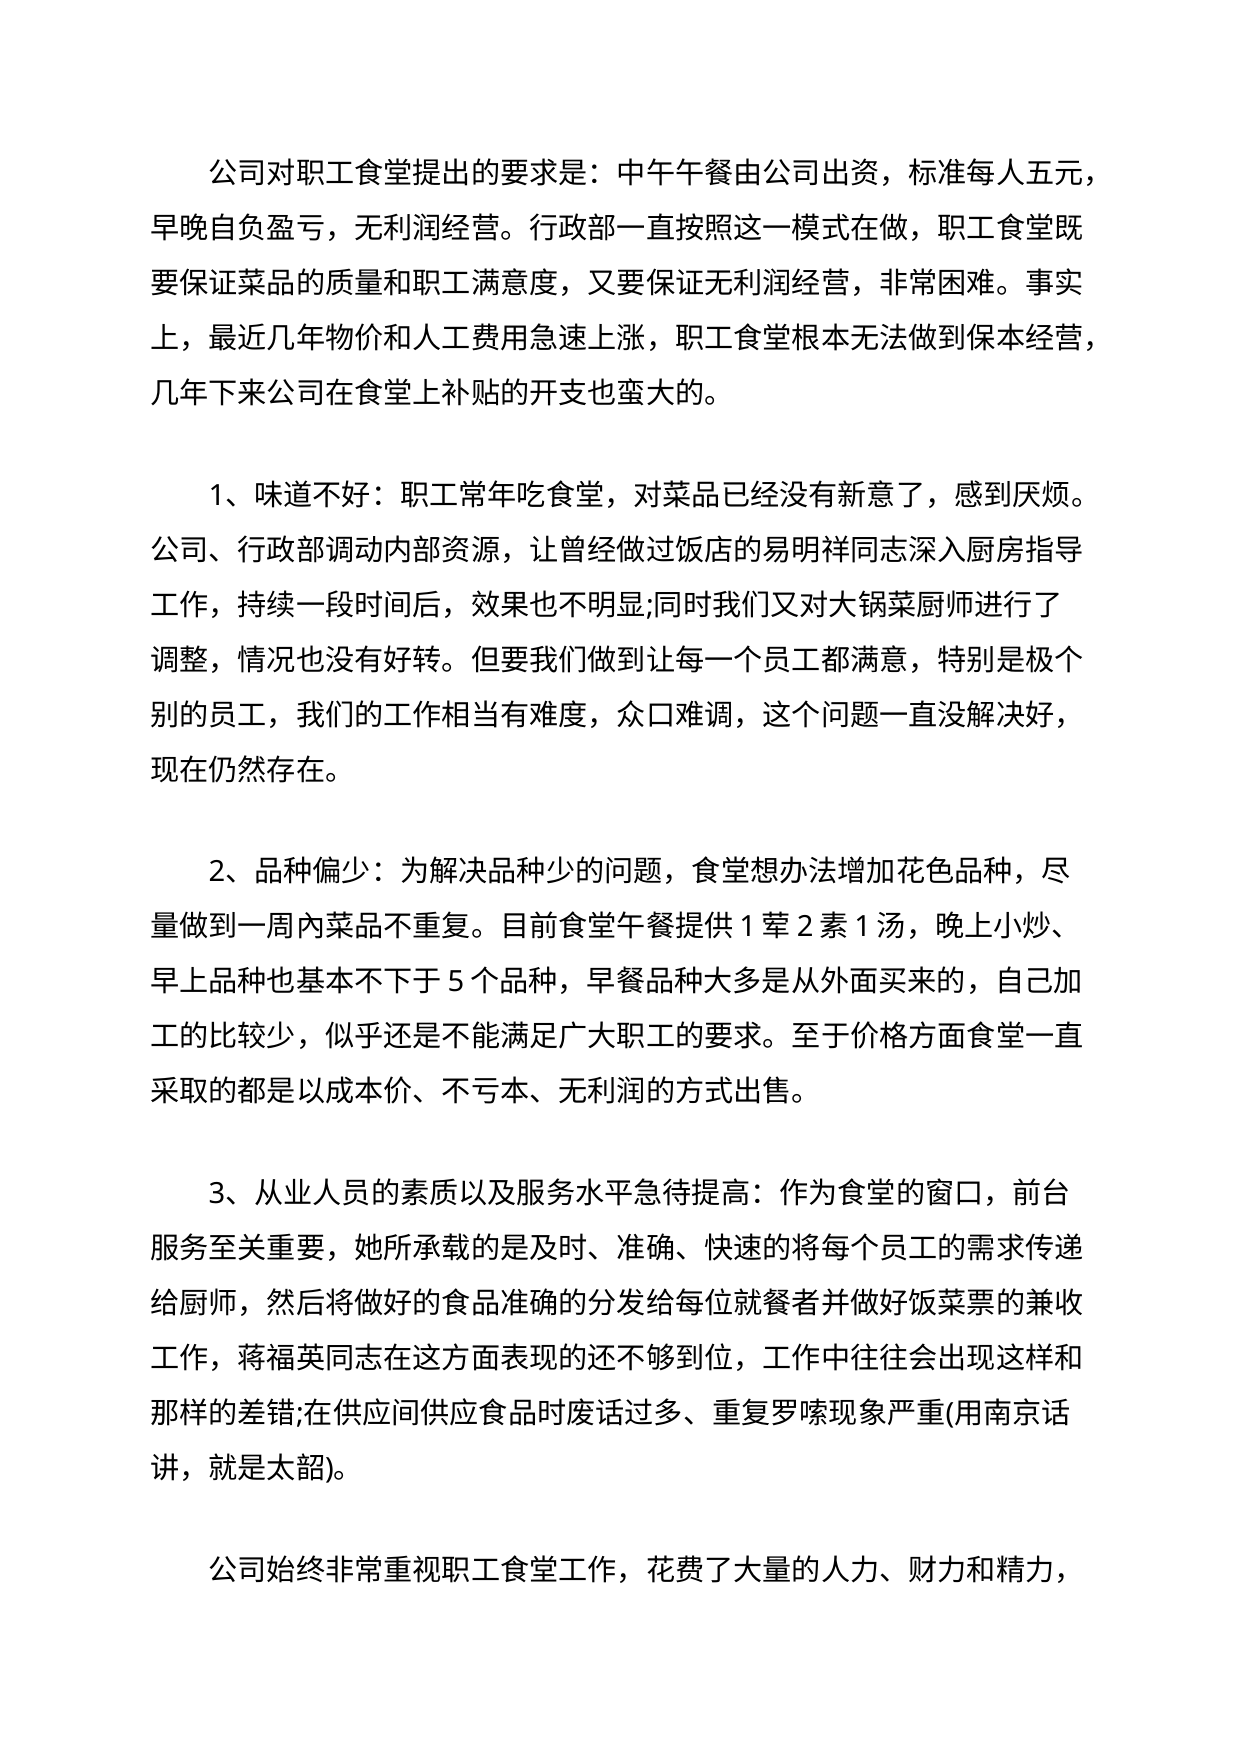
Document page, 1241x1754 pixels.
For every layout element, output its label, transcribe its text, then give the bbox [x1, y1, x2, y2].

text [150, 1546, 1090, 1588]
text 3、从业人员的素质以及服务水平急待提高：作为食堂的窗口，前台服务至关重要，她所承载的是及时、准确、快速的将每个员工的需求传递给厨师，然后将做好的食品准确的分发给每位就餐者并做好饭菜票的兼收工作，蒋福英同志在这方面表现的还不够到位，工作中往往会出现这样和那样的差错;在供应间供应食品时废话过多、重复罗嗦现象严重(用南京话讲，就是太韶)。 [150, 1169, 1090, 1487]
text 公司对职工食堂提出的要求是：中午午餐由公司出资，标准每人五元，早晚自负盈亏，无利润经营。行政部一直按照这一模式在做，职工食堂既要保证菜品的质量和职工满意度，又要保证无利润经营，非常困难。事实上，最近几年物价和人工费用急速上涨，职工食堂根本无法做到保本经营，几年下来公司在食堂上补贴的开支也蛮大的。 [150, 150, 1090, 412]
text 1、味道不好：职工常年吃食堂，对菜品已经没有新意了，感到厌烦。公司、行政部调动内部资源，让曾经做过饭店的易明祥同志深入厨房指导工作，持续一段时间后，效果也不明显;同时我们又对大锅菜厨师进行了调整，情况也没有好转。但要我们做到让每一个员工都满意，特别是极个别的员工，我们的工作相当有难度，众口难调，这个问题一直没解决好，现在仍然存在。 [150, 471, 1090, 788]
text 2、品种偏少：为解决品种少的问题，食堂想办法增加花色品种，尽量做到一周內菜品不重复。目前食堂午餐提供1荤2素1汤，晚上小炒、早上品种也基本不下于5个品种，早餐品种大多是从外面买来的，自己加工的比较少，似乎还是不能满足广大职工的要求。至于价格方面食堂一直采取的都是以成本价、不亏本、无利润的方式出售。 [150, 848, 1090, 1110]
